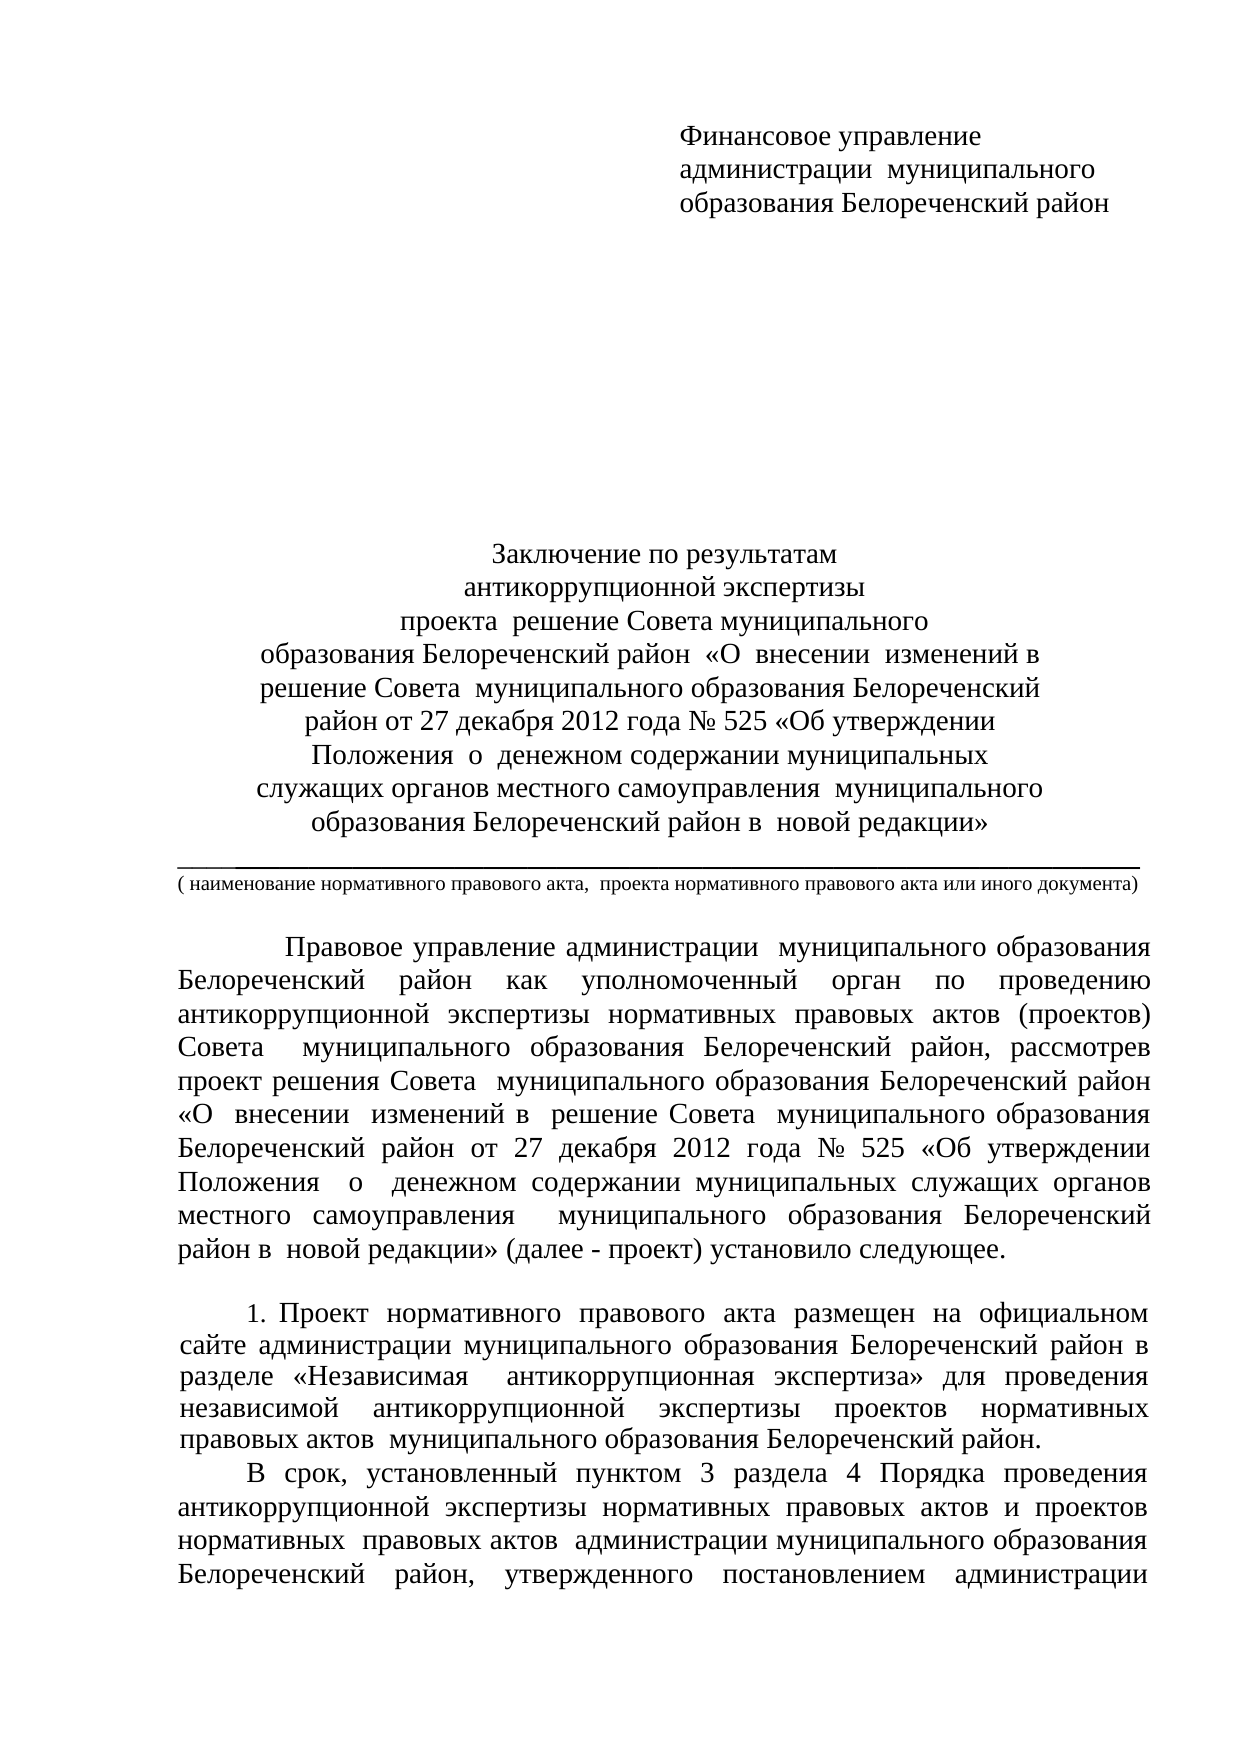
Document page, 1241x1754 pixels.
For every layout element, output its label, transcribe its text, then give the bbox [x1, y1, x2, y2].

list Проект нормативного правового акта размещен на официальном сайте администрации муниципального образования Белореченский район в разделе «Независимая антикоррупционная экспертиза» для проведения независимой антикоррупционной экспертизы проектов нормативных правовых актов муниципального образования Белореченский район. [179, 1298, 1149, 1455]
text Правовое управление администрации муниципального образования Белореченский район как уполномоченный орган по проведению антикоррупционной экспертизы нормативных правовых актов (проектов) Совета муниципального образования Белореченский район, рассмотрев проект решения Совета муниципального образования Белореченский район «О внесении изменений в решение Совета муниципального образования Белореченский район от 27 декабря 2012 года № 525 «Об утверждении Положения о денежном содержании муниципальных служащих органов местного самоуправления муниципального образования Белореченский район в новой редакции» (далее - проект) установило следующее. [177, 895, 1152, 1264]
text образования Белореченский район «О внесении изменений в решение Совета муниципального образования Белореченский район от 27 декабря 2012 года № 525 «Об утверждении Положения о денежном содержании муниципальных служащих органов местного самоуправления муниципального образования Белореченский район в новой редакции» [252, 636, 1048, 838]
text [177, 1455, 1148, 1589]
text проекта решение Совета муниципального [177, 603, 1152, 636]
text антикоррупционной экспертизы [177, 569, 1152, 603]
title ____ ______________________________________________________________ [177, 838, 1152, 871]
text Финансовое управление [679, 118, 1152, 152]
text Заключение по результатам [177, 536, 1152, 569]
text ( наименование нормативного правового акта, проекта нормативного правового акта или иного документа) [177, 871, 1152, 895]
text администрации муниципального образования Белореченский район [679, 152, 1152, 219]
